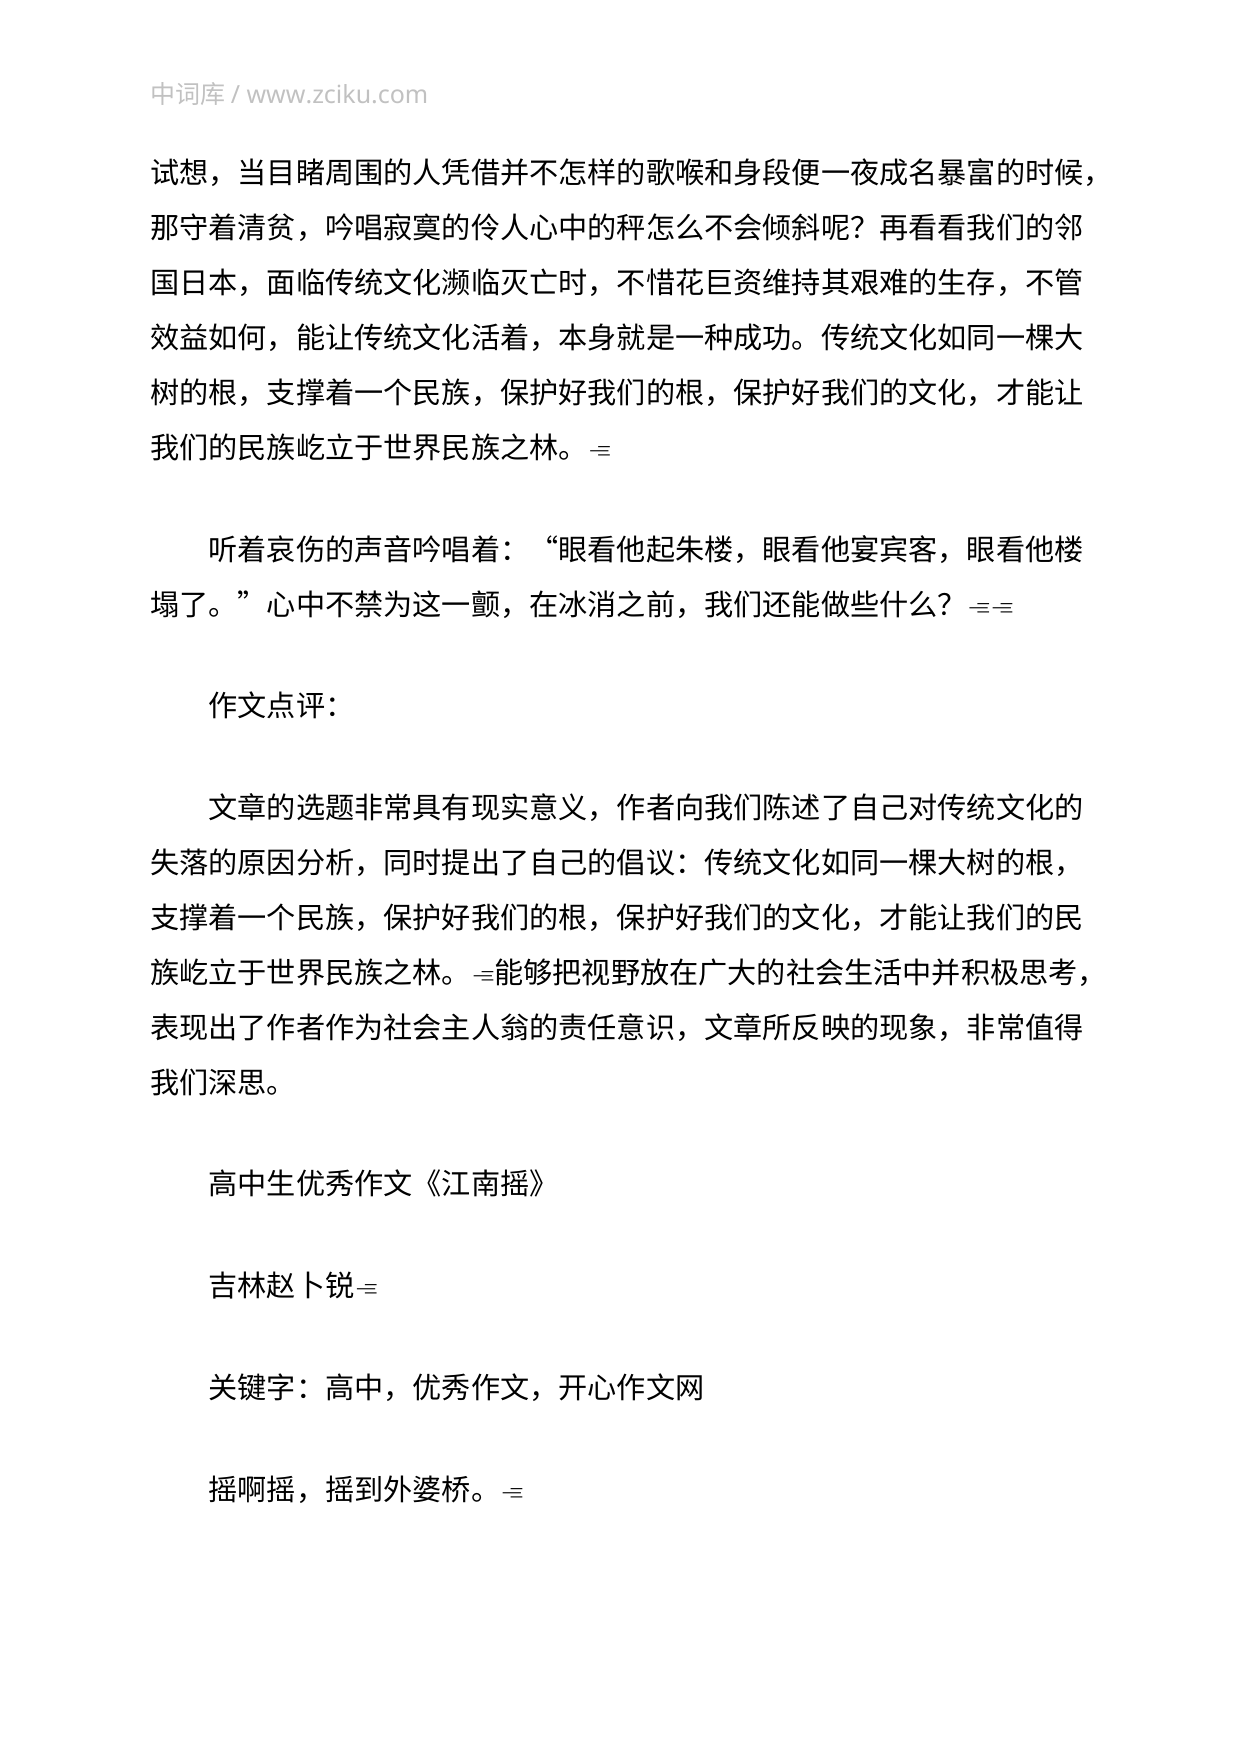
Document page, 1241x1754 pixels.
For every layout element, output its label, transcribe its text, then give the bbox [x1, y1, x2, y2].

text 高中生优秀作文《江南摇》 [150, 1161, 1090, 1203]
text 作文点评： [150, 683, 1090, 725]
text 听着哀伤的声音吟唱着：“眼看他起朱楼，眼看他宴宾客，眼看他楼塌了。”心中不禁为这一颤，在冰消之前，我们还能做些什么？ [150, 526, 1090, 623]
text 摇啊摇，摇到外婆桥。 [150, 1466, 1090, 1508]
text 文章的选题非常具有现实意义，作者向我们陈述了自己对传统文化的失落的原因分析，同时提出了自己的倡议：传统文化如同一棵大树的根，支撑着一个民族，保护好我们的根，保护好我们的文化，才能让我们的民族屹立于世界民族之林。能够把视野放在广大的社会生活中并积极思考，表现出了作者作为社会主人翁的责任意识，文章所反映的现象，非常值得我们深思。 [150, 785, 1090, 1101]
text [150, 150, 1090, 467]
text 关键字：高中，优秀作文，开心作文网 [150, 1364, 1090, 1407]
text 吉林赵卜锐 [150, 1263, 1090, 1305]
